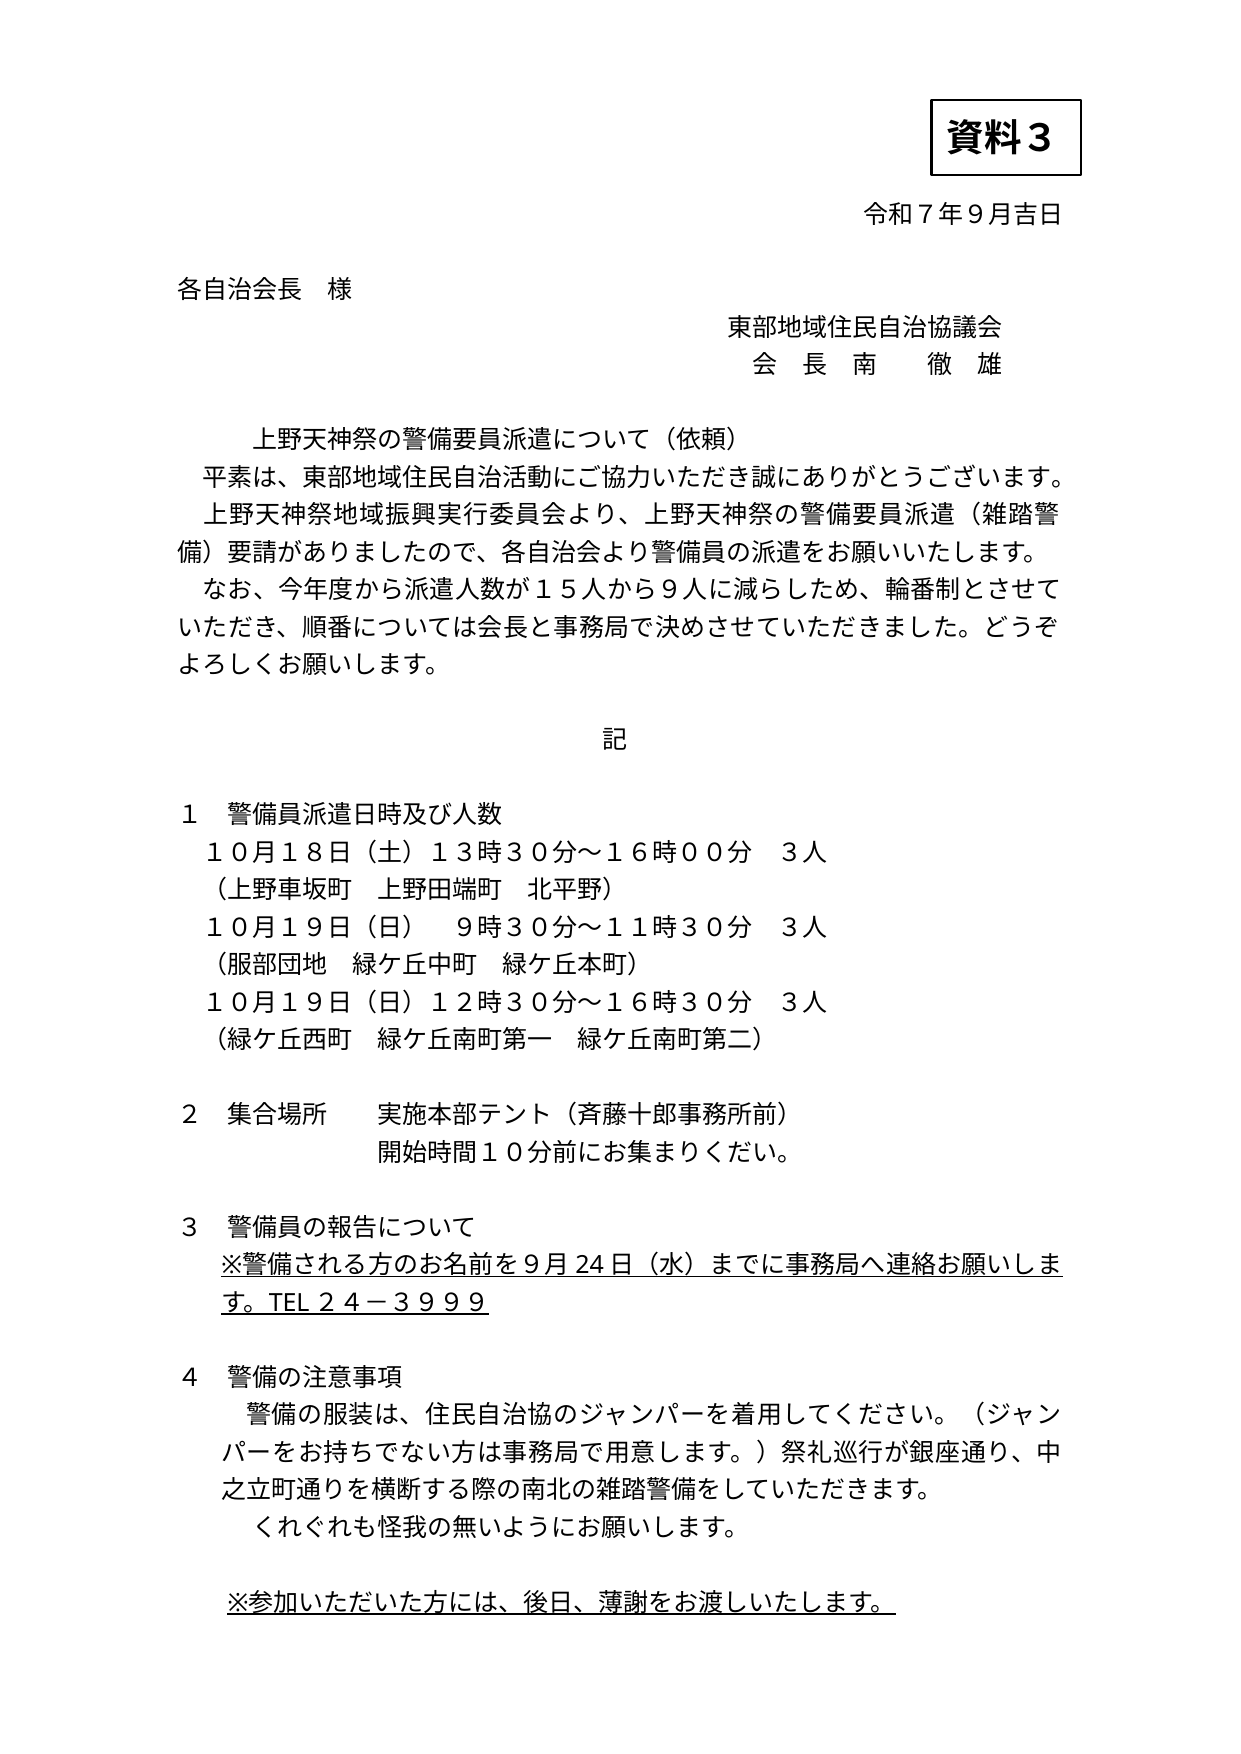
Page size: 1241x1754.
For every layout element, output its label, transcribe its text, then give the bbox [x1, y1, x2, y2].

text 上野天神祭の警備要員派遣について（依頼） [177, 419, 1063, 456]
text ※警備される方のお名前を９月24日（水）までに事務局へ連絡お願いします。TEL２４－３９９９ [221, 1277, 1063, 1319]
text なお、今年度から派遣人数が１５人から９人に減らしため、輪番制とさせていただき、順番については会長と事務局で決めさせていただきました。どうぞよろしくお願いします。 [177, 569, 1063, 681]
text ４ 警備の注意事項 [177, 1356, 1063, 1394]
text ※警備される方のお名前を９月24日（水）までに事務局へ連絡お願いします。TEL２４－３９９９ [221, 1244, 1063, 1276]
text 会 長 南 徹 雄 [177, 344, 1063, 381]
text （服部団地 緑ケ丘中町 緑ケ丘本町） [177, 944, 1063, 981]
text 上野天神祭地域振興実行委員会より、上野天神祭の警備要員派遣（雑踏警備）要請がありましたので、各自治会より警備員の派遣をお願いいたします。 [177, 494, 1063, 569]
text くれぐれも怪我の無いようにお願いします。 [177, 1506, 1063, 1544]
text １０月１９日（日） ９時３０分～１１時３０分 ３人 [177, 906, 1063, 944]
text １０月１９日（日）１２時３０分～１６時３０分 ３人 [177, 981, 1063, 1019]
text 東部地域住民自治協議会 [177, 306, 1063, 344]
text ３ 警備員の報告について [177, 1206, 1063, 1244]
text ２ 集合場所 実施本部テント（斉藤十郎事務所前） [177, 1094, 1063, 1131]
text （上野車坂町 上野田端町 北平野） [177, 869, 1063, 906]
text 警備の服装は、住民自治協のジャンパーを着用してください。（ジャンパーをお持ちでない方は事務局で用意します。）祭礼巡行が銀座通り、中之立町通りを横断する際の南北の雑踏警備をしていただきます。 [221, 1394, 1063, 1506]
text 各自治会長 様 [177, 269, 1063, 306]
text 令和７年９月吉日 [177, 194, 1063, 231]
text １ 警備員派遣日時及び人数 [177, 794, 1063, 831]
text （緑ケ丘西町 緑ケ丘南町第一 緑ケ丘南町第二） [177, 1019, 1063, 1056]
text １０月１８日（土）１３時３０分～１６時００分 ３人 [177, 831, 1063, 869]
text 平素は、東部地域住民自治活動にご協力いただき誠にありがとうございます。 [177, 456, 1063, 494]
text 記 [177, 719, 1063, 756]
text 開始時間１０分前にお集まりくだい。 [177, 1131, 1063, 1169]
text ※参加いただいた方には、後日、薄謝をお渡しいたします。 [177, 1581, 1063, 1619]
